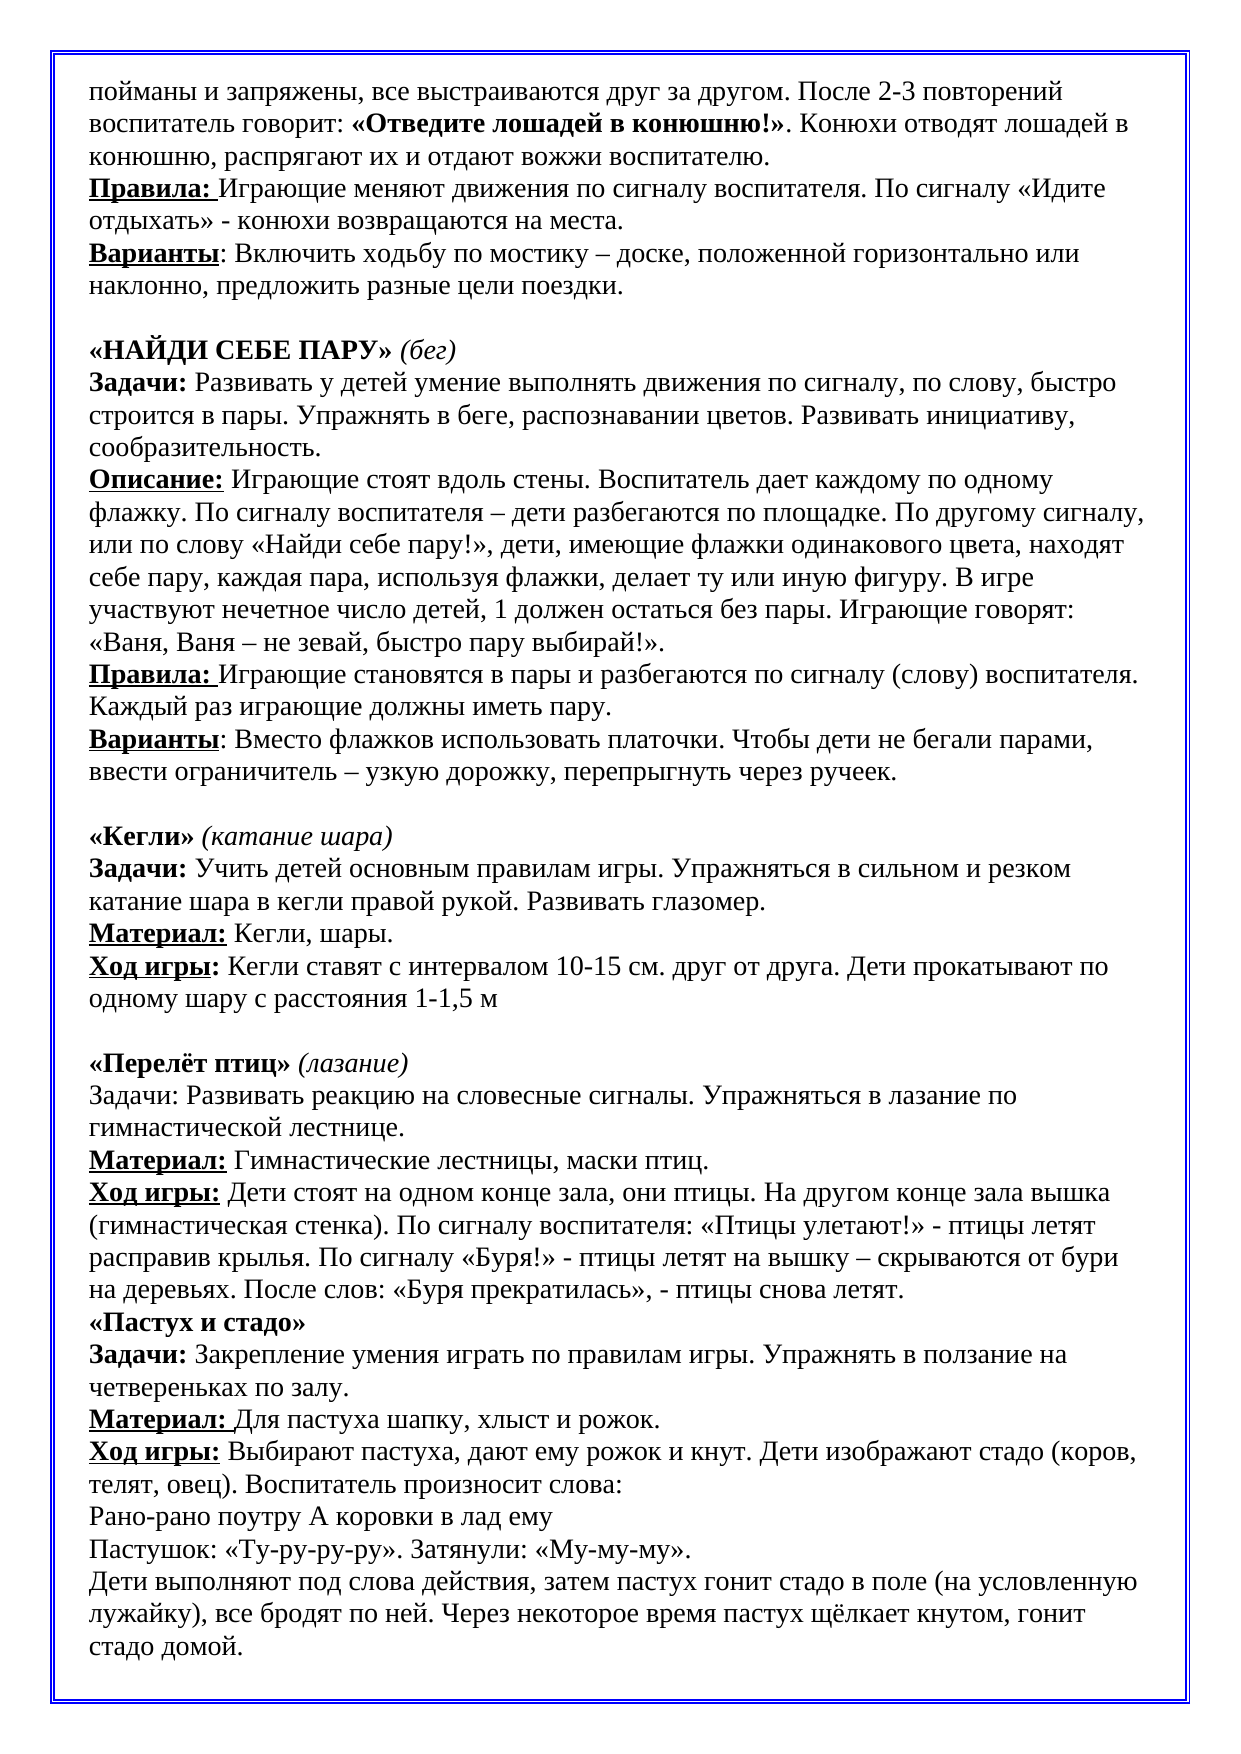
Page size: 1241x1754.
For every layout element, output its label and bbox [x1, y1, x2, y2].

text [89, 74, 1152, 1661]
